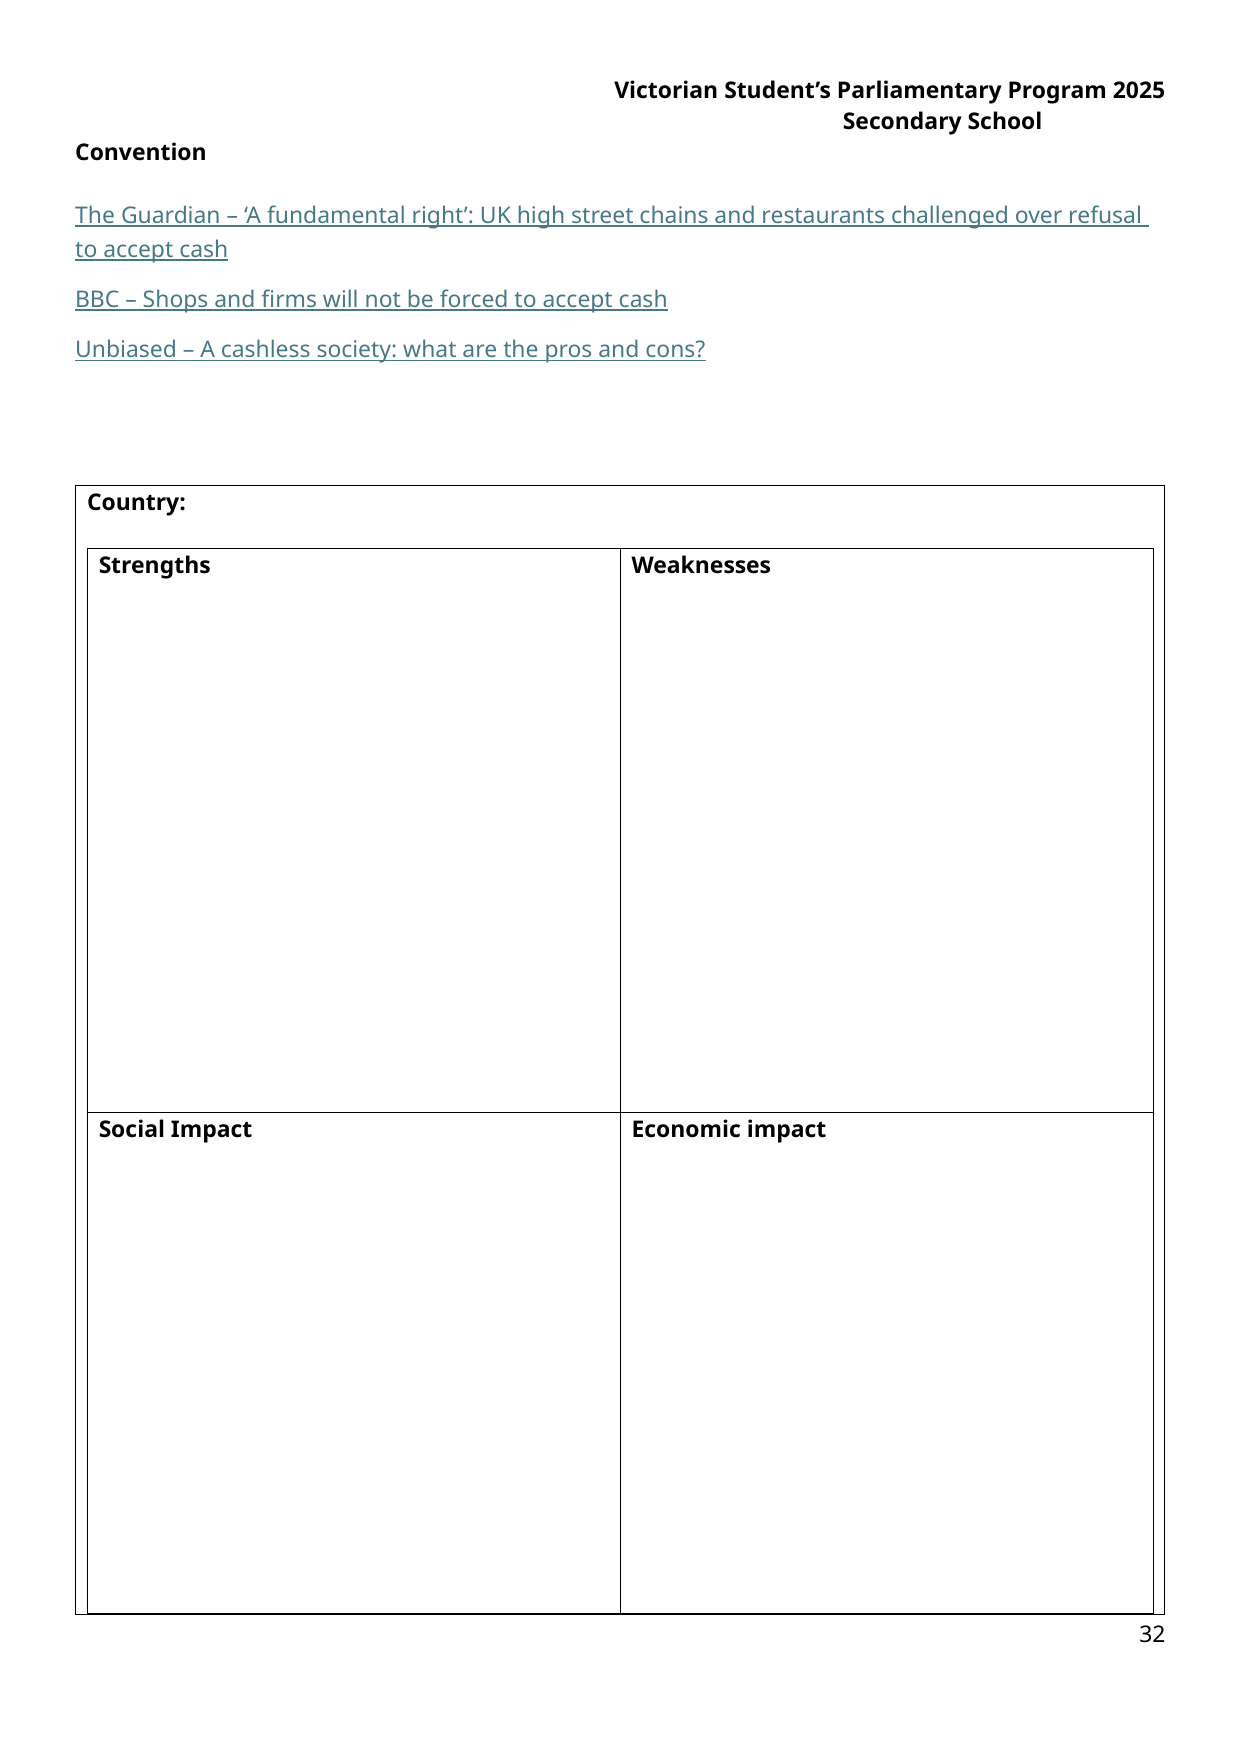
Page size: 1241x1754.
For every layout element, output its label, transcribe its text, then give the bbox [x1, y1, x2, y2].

text The Guardian – ‘A fundamental right’: UK high street chains and restaurants challenged over refusal to accept cash [75, 199, 1165, 264]
text BBC – Shops and firms will not be forced to accept cash [75, 283, 1165, 314]
table_header Country: [76, 486, 1164, 1614]
text Unbiased – A cashless society: what are the pros and cons? [75, 333, 1165, 365]
